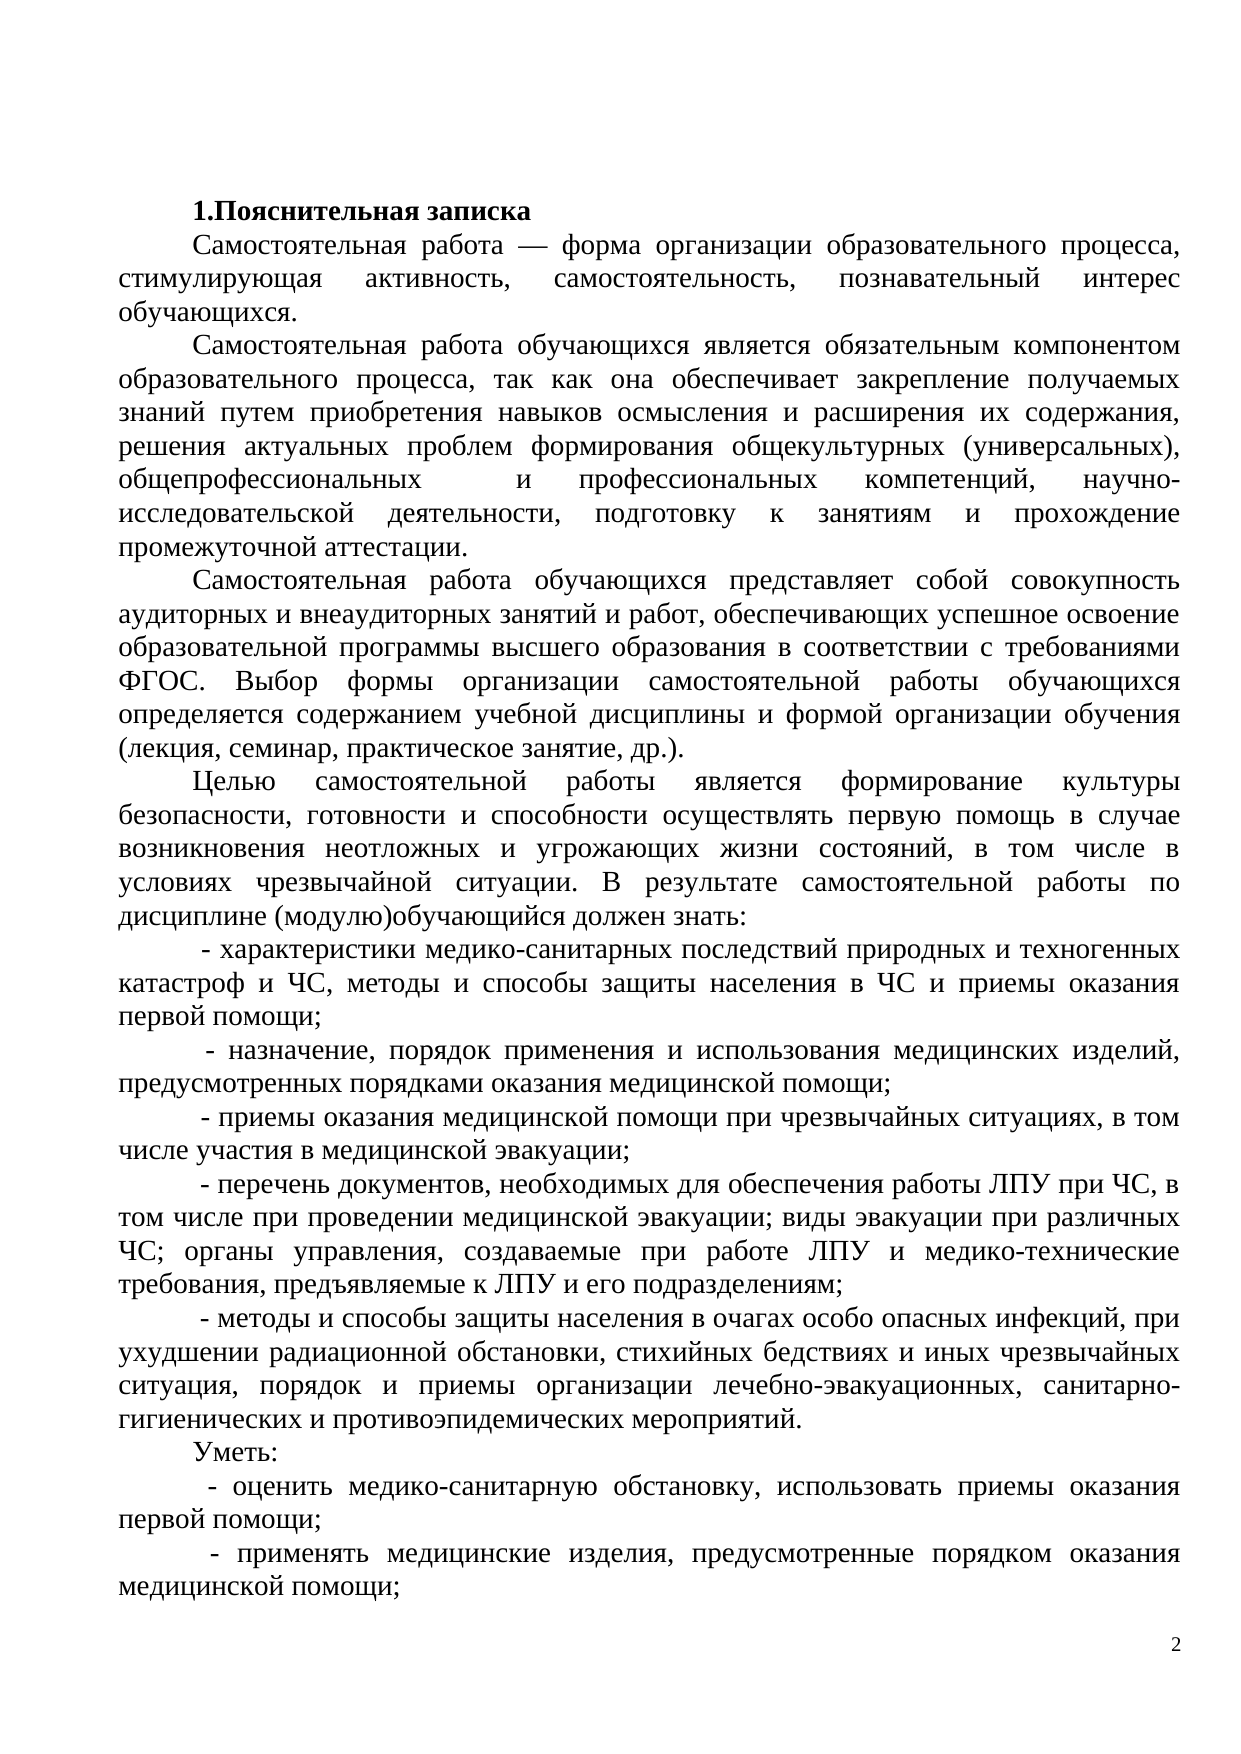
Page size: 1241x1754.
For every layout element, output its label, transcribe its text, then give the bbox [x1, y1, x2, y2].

text 1.Пояснительная записка [118, 193, 1181, 227]
text - оценить медико-санитарную обстановку, использовать приемы оказания первой помощи; [118, 1468, 1181, 1535]
text Самостоятельная работа — форма организации образовательного процесса, стимулирующая активность, самостоятельность, познавательный интерес обучающихся. [118, 227, 1181, 327]
text - характеристики медико-санитарных последствий природных и техногенных катастроф и ЧС, методы и способы защиты населения в ЧС и приемы оказания первой помощи; [118, 931, 1181, 1032]
text - приемы оказания медицинской помощи при чрезвычайных ситуациях, в том числе участия в медицинской эвакуации; [118, 1099, 1181, 1166]
text - назначение, порядок применения и использования медицинских изделий, предусмотренных порядками оказания медицинской помощи; [118, 1032, 1181, 1099]
text - перечень документов, необходимых для обеспечения работы ЛПУ при ЧС, в том числе при проведении медицинской эвакуации; виды эвакуации при различных ЧС; органы управления, создаваемые при работе ЛПУ и медико-технические требования, предъявляемые к ЛПУ и его подразделениям; [118, 1166, 1181, 1300]
text - методы и способы защиты населения в очагах особо опасных инфекций, при ухудшении радиационной обстановки, стихийных бедствиях и иных чрезвычайных ситуация, порядок и приемы организации лечебно-эвакуационных, санитарно-гигиенических и противоэпидемических мероприятий. [118, 1300, 1181, 1434]
text - применять медицинские изделия, предусмотренные порядком оказания медицинской помощи; [118, 1535, 1181, 1602]
text Самостоятельная работа обучающихся представляет собой совокупность аудиторных и внеаудиторных занятий и работ, обеспечивающих успешное освоение образовательной программы высшего образования в соответствии с требованиями ФГОС. Выбор формы организации самостоятельной работы обучающихся определяется содержанием учебной дисциплины и формой организации обучения (лекция, семинар, практическое занятие, др.). [118, 562, 1181, 763]
text Целью самостоятельной работы является формирование культуры безопасности, готовности и способности осуществлять первую помощь в случае возникновения неотложных и угрожающих жизни состояний, в том числе в условиях чрезвычайной ситуации. В результате самостоятельной работы по дисциплине (модулю)обучающийся должен знать: [118, 763, 1181, 931]
text Уметь: [118, 1434, 1181, 1468]
text Самостоятельная работа обучающихся является обязательным компонентом образовательного процесса, так как она обеспечивает закрепление получаемых знаний путем приобретения навыков осмысления и расширения их содержания, решения актуальных проблем формирования общекультурных (универсальных), общепрофессиональных и профессиональных компетенций, научно-исследовательской деятельности, подготовку к занятиям и прохождение промежуточной аттестации. [118, 327, 1181, 562]
